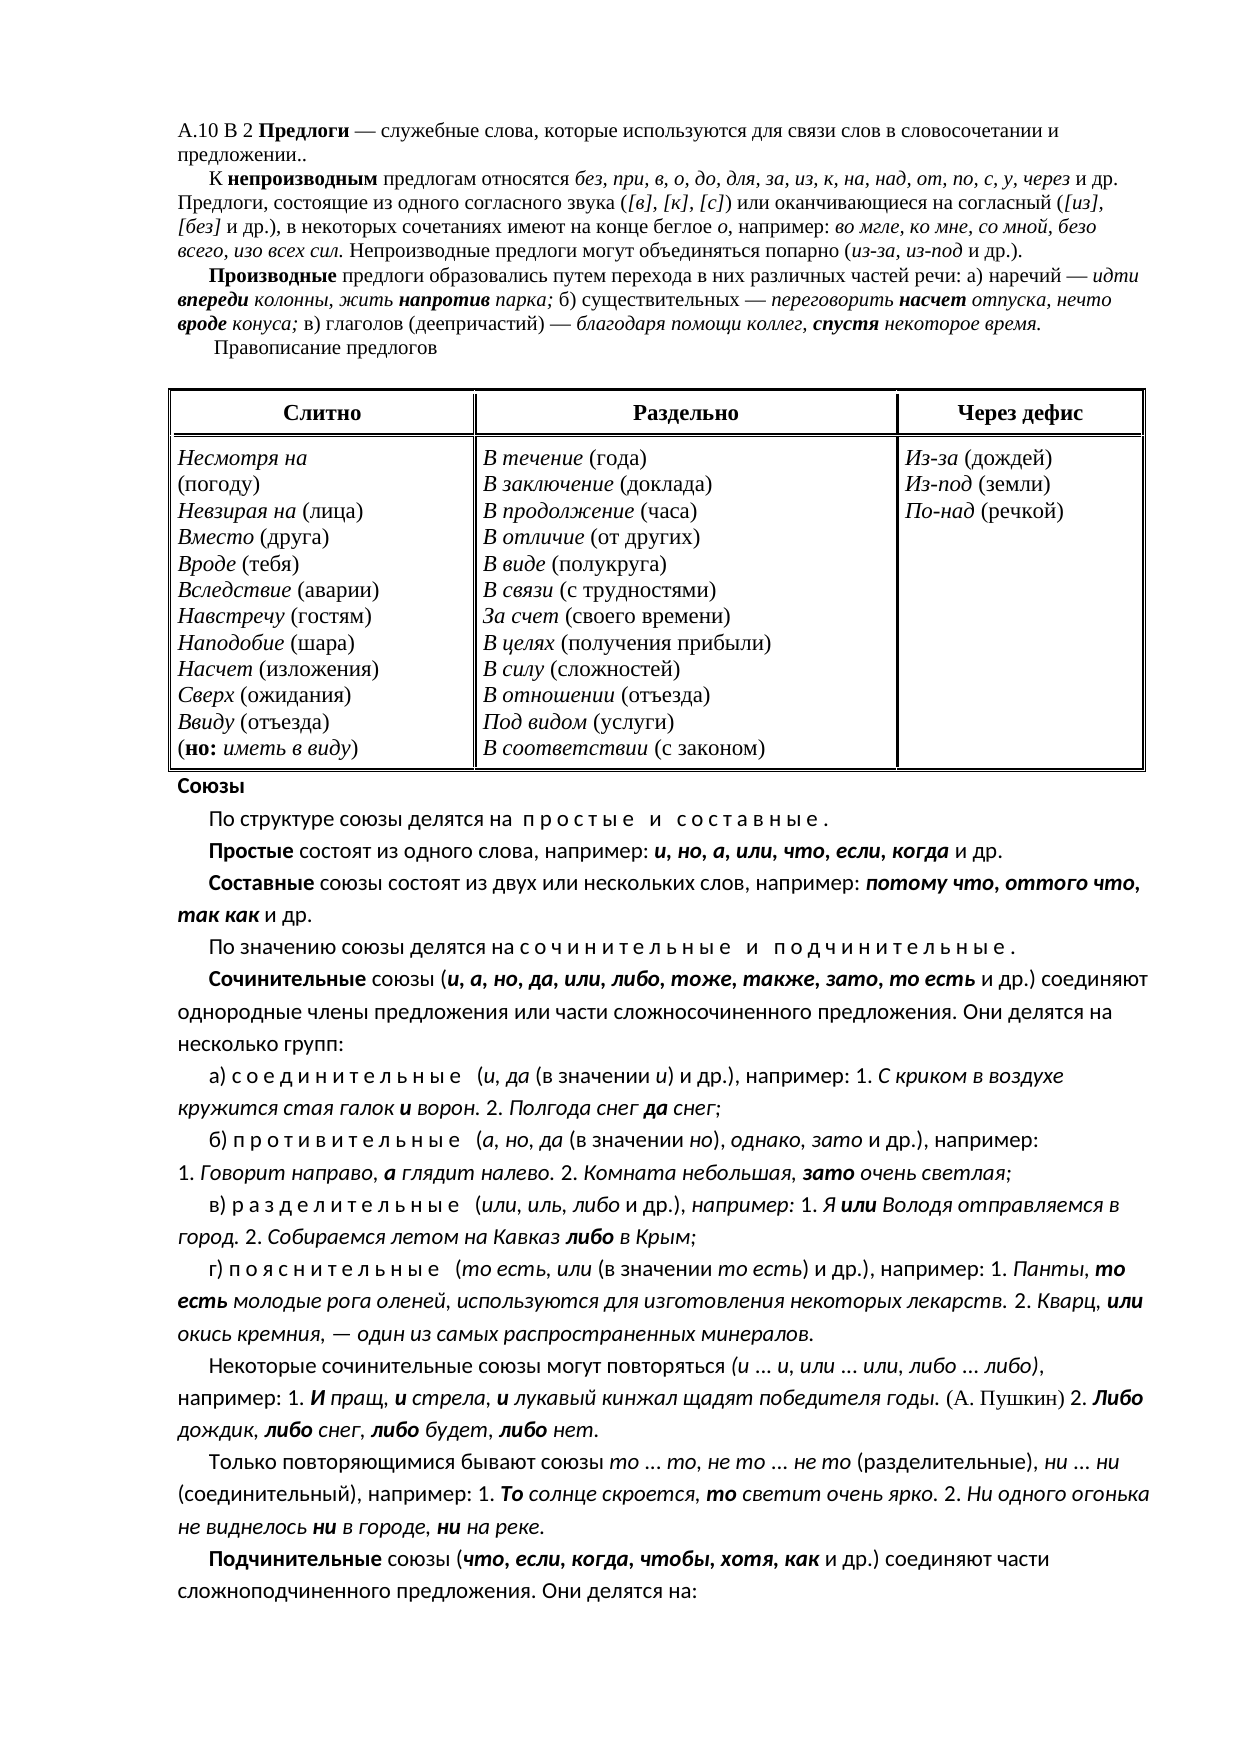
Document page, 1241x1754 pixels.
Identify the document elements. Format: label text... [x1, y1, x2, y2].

table_cell Несмотря на (погоду) Невзирая на (лица) Вместо (друга) Вроде (тебя) Вследствие (аварии) Навстречу (гостям) Наподобие (шара) Насчет (изложения) Сверх (ожидания) Ввиду (отъезда) (но: иметь в виду) [171, 433, 475, 768]
table_cell Из-за (дождей) Из-под (земли) По-над (речкой) [897, 433, 1143, 768]
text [177, 771, 1152, 1604]
table_cell В течение (года) В заключение (доклада) В продолжение (часа) В отличие (от других) В виде (полукруга) В связи (с трудностями) За счет (своего времени) В целях (получения прибыли) В силу (сложностей) В отношении (отъезда) Под видом (услуги) В соответствии (с законом) [475, 437, 897, 768]
table_header Через дефис [897, 391, 1142, 433]
table_header Раздельно [475, 390, 897, 433]
table_header Слитно [171, 390, 475, 433]
text А.10 В 2 Предлоги — служебные слова, которые используются для связи слов в словосочетании и предложении.. К непроизводным предлогам относятся без, при, в, о, до, для, за, из, к, на, над, от, по, с, у, через и др. Предлоги, состоящие из одного согласного звука ([в], [к], [c]) или оканчивающиеся на согласный ([из], [без] и др.), в некоторых сочетаниях имеют на конце беглое о, например: во мгле, ко мне, со мной, безо всего, изо всех сил. Непроизводные предлоги могут объединяться попарно (из-за, из-под и др.). Производные предлоги образовались путем перехода в них различных частей речи: а) наречий — идти впереди колонны, жить напротив парка; б) существительных — переговорить насчет отпуска, нечто вроде конуса; в) глаголов (деепричастий) — благодаря помощи коллег, спустя некоторое время. Правописание предлогов [177, 118, 1152, 359]
